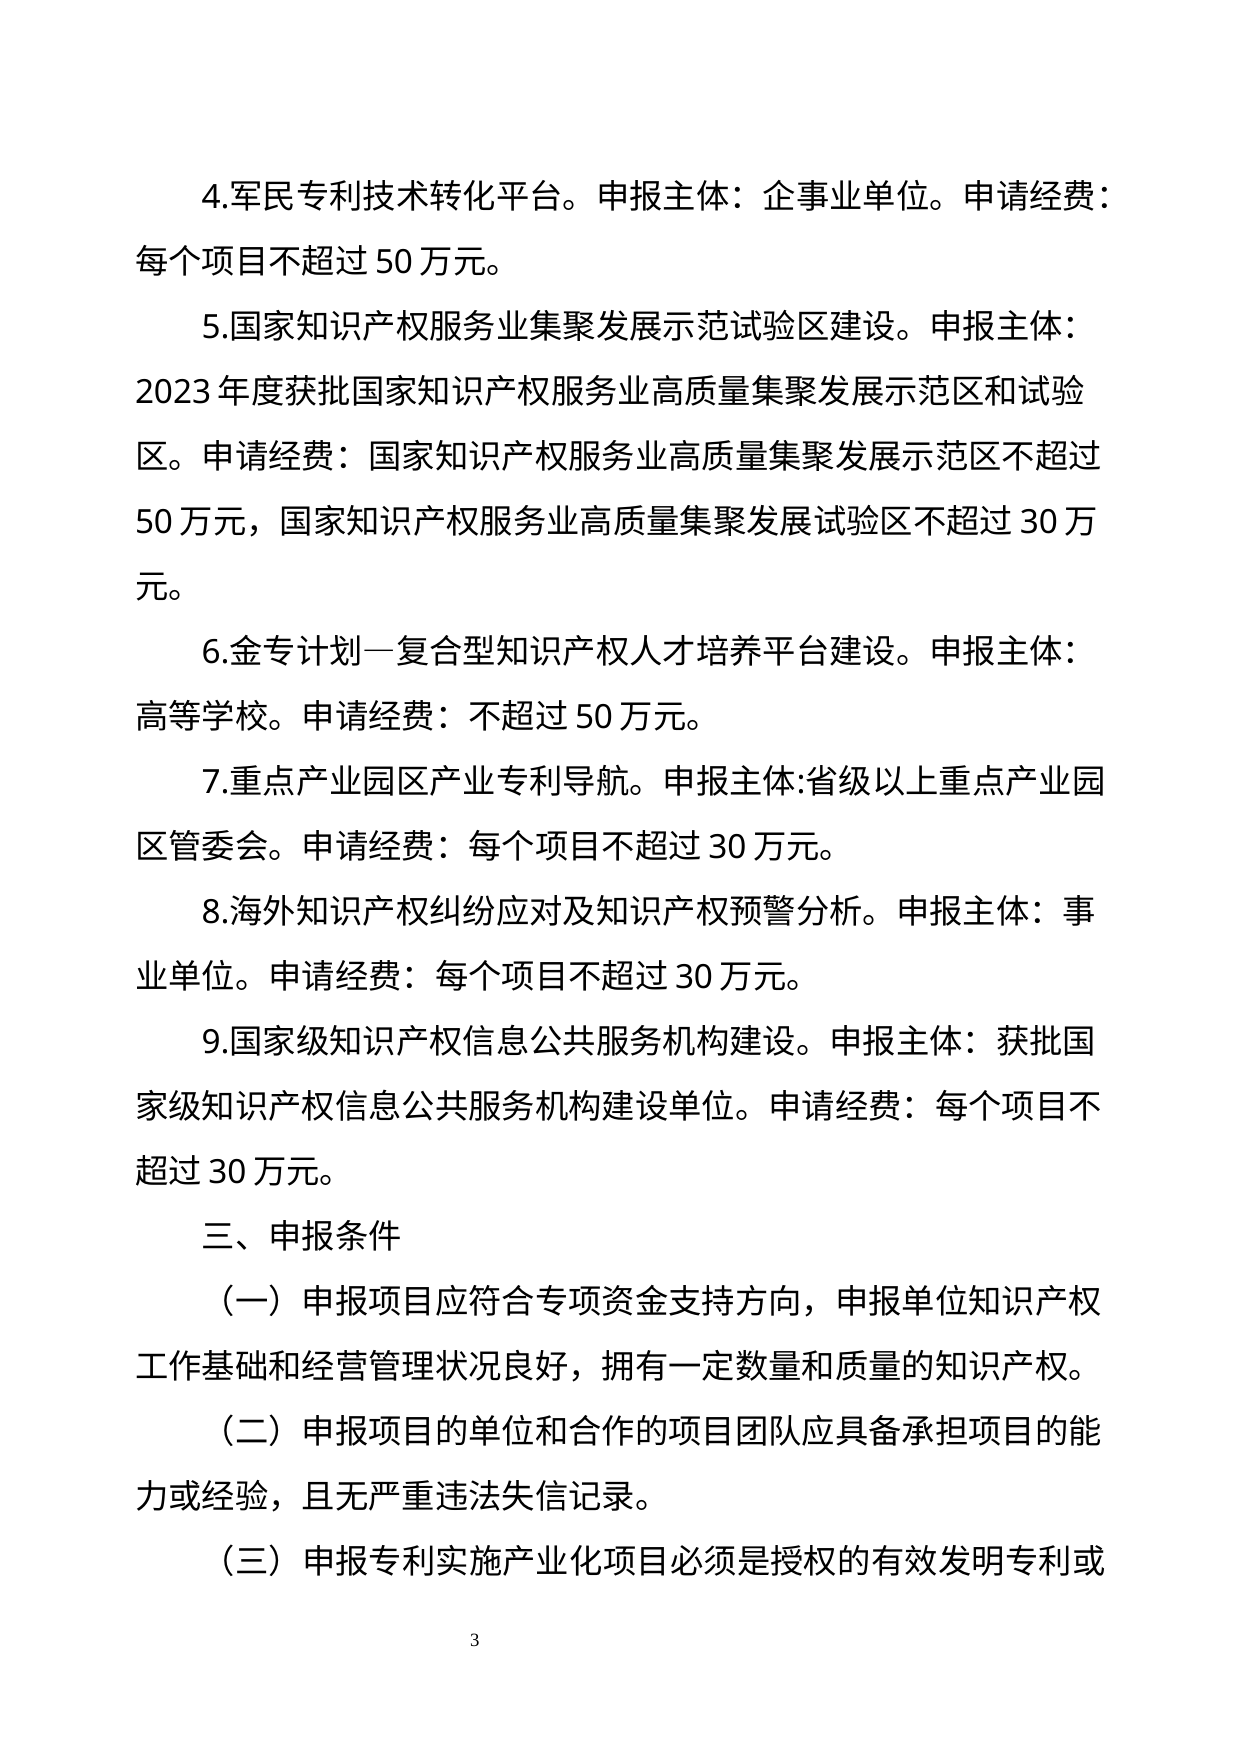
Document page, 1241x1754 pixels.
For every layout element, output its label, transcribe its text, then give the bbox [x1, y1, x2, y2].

text 三、申报条件 [135, 1202, 1106, 1267]
text （一）申报项目应符合专项资金支持方向，申报单位知识产权工作基础和经营管理状况良好，拥有一定数量和质量的知识产权。 [135, 1267, 1106, 1397]
text 6.金专计划—复合型知识产权人才培养平台建设。申报主体：高等学校。申请经费：不超过50万元。 [135, 617, 1106, 747]
text 5.国家知识产权服务业集聚发展示范试验区建设。申报主体：2023年度获批国家知识产权服务业高质量集聚发展示范区和试验区。申请经费：国家知识产权服务业高质量集聚发展示范区不超过50万元，国家知识产权服务业高质量集聚发展试验区不超过30万元。 [135, 292, 1106, 617]
text 8.海外知识产权纠纷应对及知识产权预警分析。申报主体：事业单位。申请经费：每个项目不超过30万元。 [135, 877, 1106, 1007]
list 7.重点产业园区产业专利导航。申报主体:省级以上重点产业园区管委会。申请经费：每个项目不超过30万元。 [135, 747, 1106, 877]
text （二）申报项目的单位和合作的项目团队应具备承担项目的能力或经验，且无严重违法失信记录。 [135, 1397, 1106, 1527]
text 4.军民专利技术转化平台。申报主体：企事业单位。申请经费：每个项目不超过50万元。 [135, 162, 1106, 292]
text 9.国家级知识产权信息公共服务机构建设。申报主体：获批国家级知识产权信息公共服务机构建设单位。申请经费：每个项目不超过30万元。 [135, 1007, 1106, 1202]
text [135, 1527, 1106, 1592]
